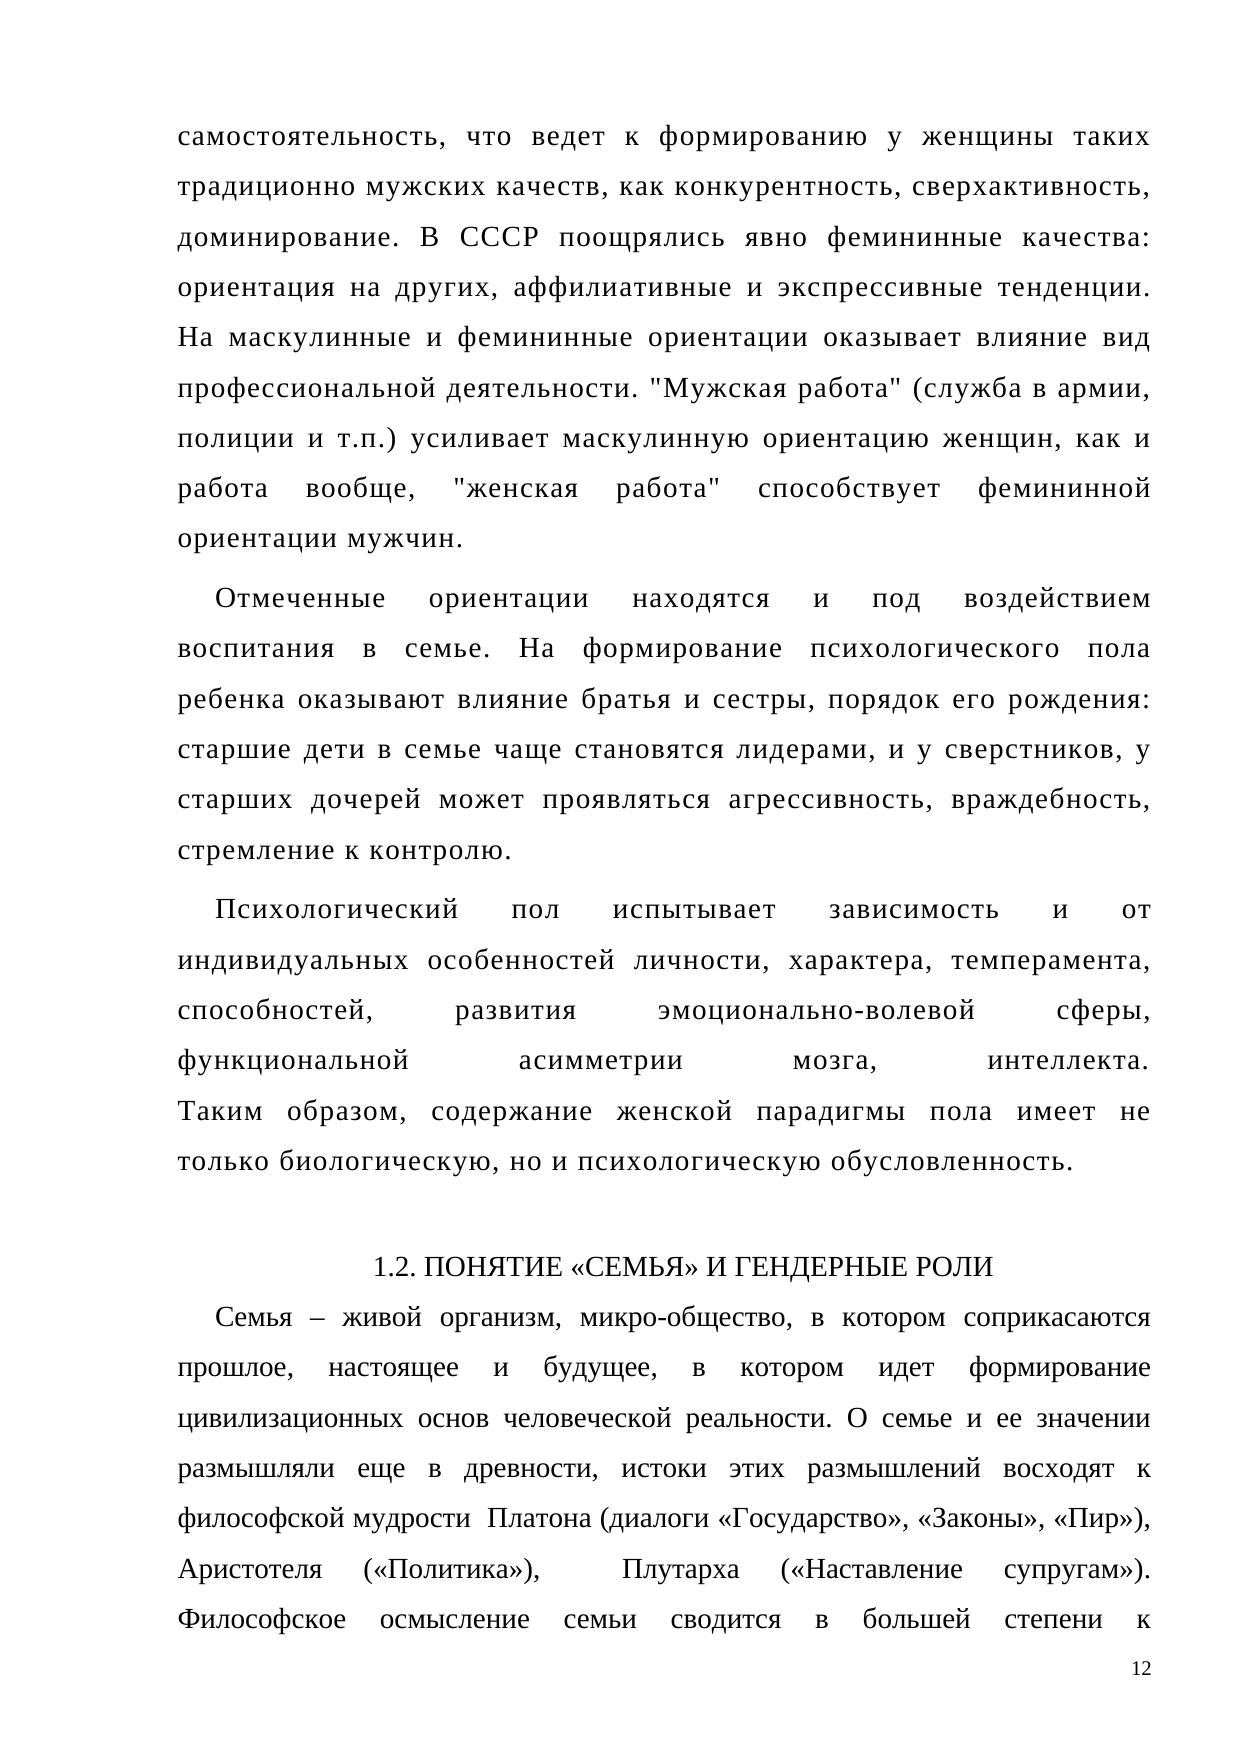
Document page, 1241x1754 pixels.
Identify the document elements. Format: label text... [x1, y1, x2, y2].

text Отмеченные ориентации находятся и под воздействием воспитания в семье. На формирование психологического пола ребенка оказывают влияние братья и сестры, порядок его рождения: старшие дети в семье чаще становятся лидерами, и у сверстников, у старших дочерей может проявляться агрессивность, враждебность, стремление к контролю. [177, 580, 1152, 865]
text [177, 1299, 1152, 1634]
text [177, 118, 1152, 554]
text 1.2. ПОНЯТИЕ «СЕМЬЯ» И ГЕНДЕРНЫЕ РОЛИ [177, 1249, 1152, 1282]
text Психологический пол испытывает зависимость и от индивидуальных особенностей личности, характера, темперамента, способностей, развития эмоционально-волевой сферы, функциональной асимметрии мозга, интеллекта. Таким образом, содержание женской парадигмы пола имеет не только биологическую, но и психологическую обусловленность. [177, 892, 1152, 1177]
